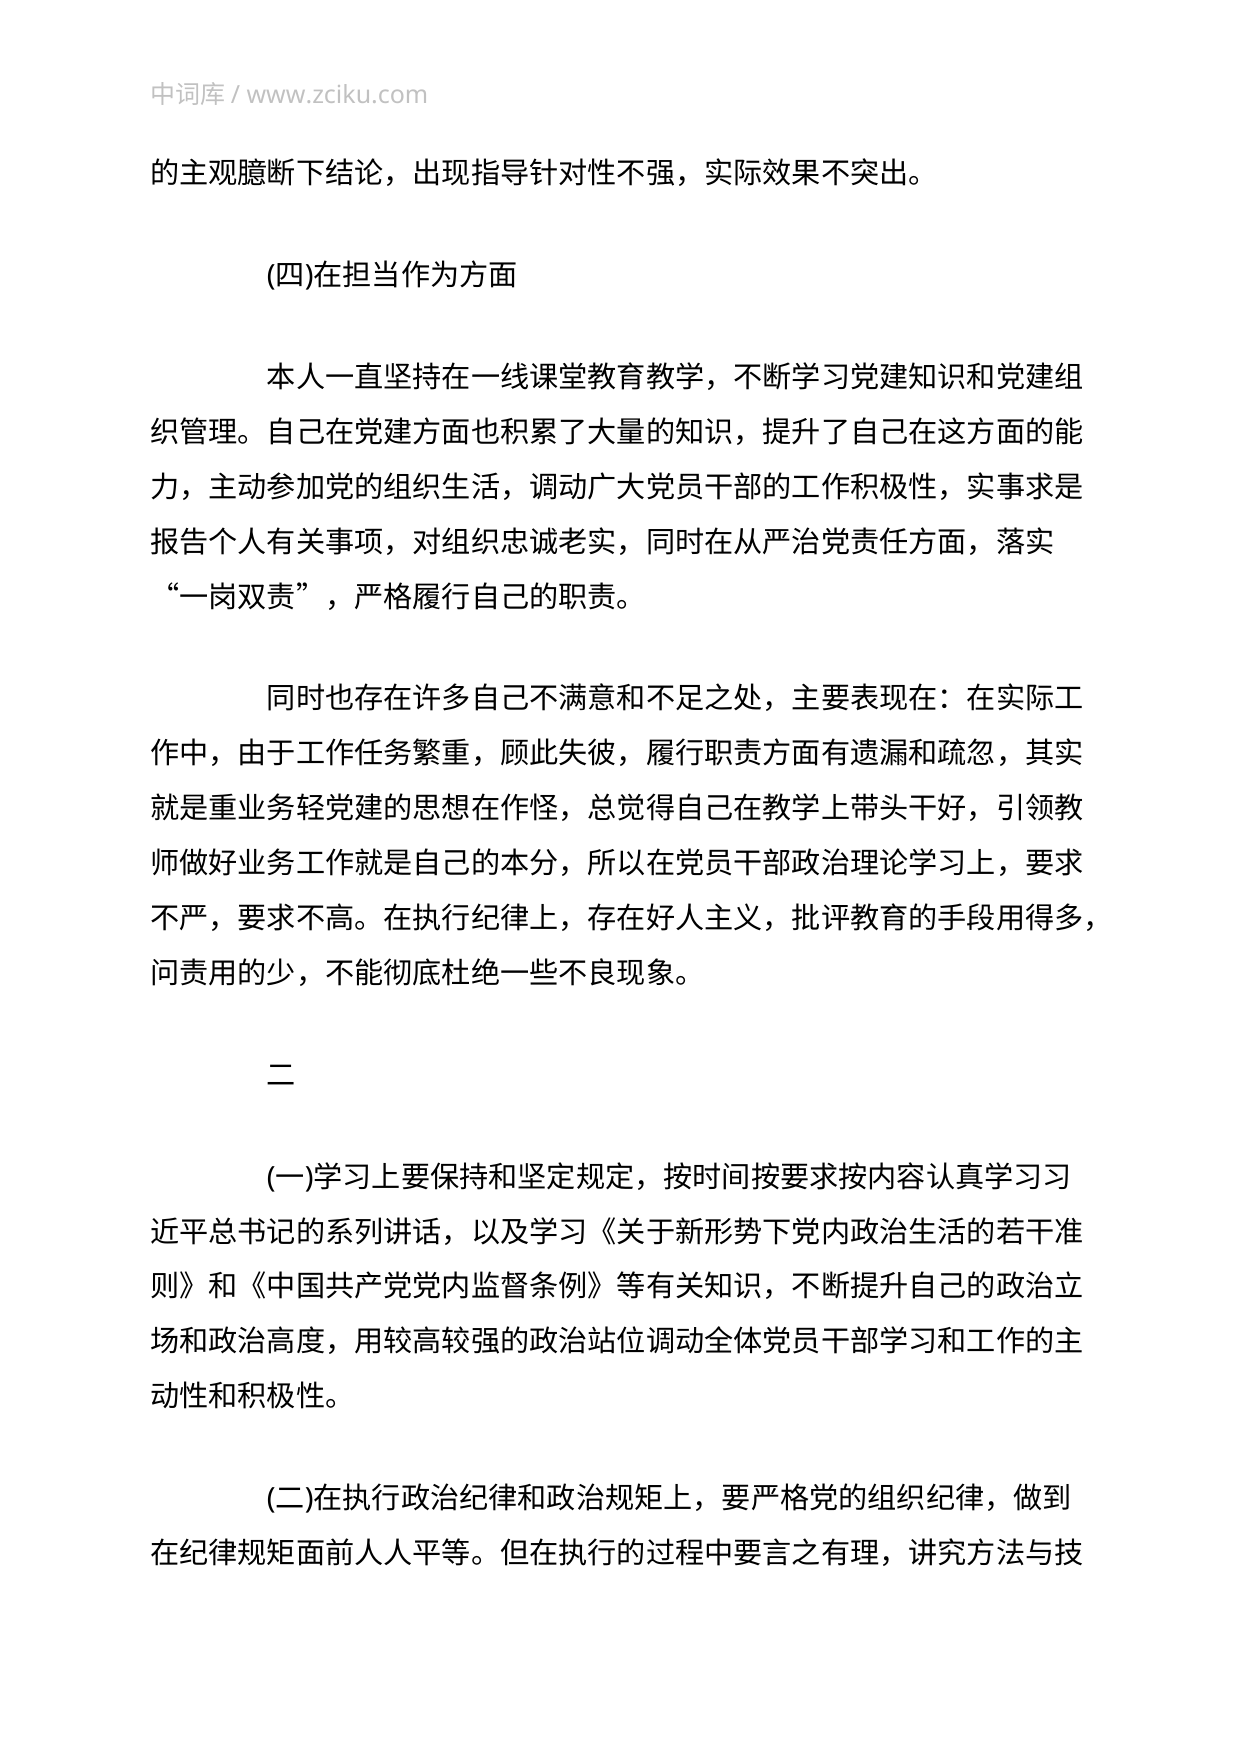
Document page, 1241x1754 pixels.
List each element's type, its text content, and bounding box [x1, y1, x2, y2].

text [150, 150, 1090, 192]
text (四)在担当作为方面 [150, 252, 1090, 294]
text 本人一直坚持在一线课堂教育教学，不断学习党建知识和党建组织管理。自己在党建方面也积累了大量的知识，提升了自己在这方面的能力，主动参加党的组织生活，调动广大党员干部的工作积极性，实事求是报告个人有关事项，对组织忠诚老实，同时在从严治党责任方面，落实“一岗双责”，严格履行自己的职责。 [150, 354, 1090, 616]
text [150, 1474, 1090, 1572]
text (一)学习上要保持和坚定规定，按时间按要求按内容认真学习习近平总书记的系列讲话，以及学习《关于新形势下党内政治生活的若干准则》和《中国共产党党内监督条例》等有关知识，不断提升自己的政治立场和政治高度，用较高较强的政治站位调动全体党员干部学习和工作的主动性和积极性。 [150, 1153, 1090, 1415]
text 同时也存在许多自己不满意和不足之处，主要表现在：在实际工作中，由于工作任务繁重，顾此失彼，履行职责方面有遗漏和疏忽，其实就是重业务轻党建的思想在作怪，总觉得自己在教学上带头干好，引领教师做好业务工作就是自己的本分，所以在党员干部政治理论学习上，要求不严，要求不高。在执行纪律上，存在好人主义，批评教育的手段用得多，问责用的少，不能彻底杜绝一些不良现象。 [150, 675, 1090, 992]
text 二 [150, 1051, 1090, 1094]
